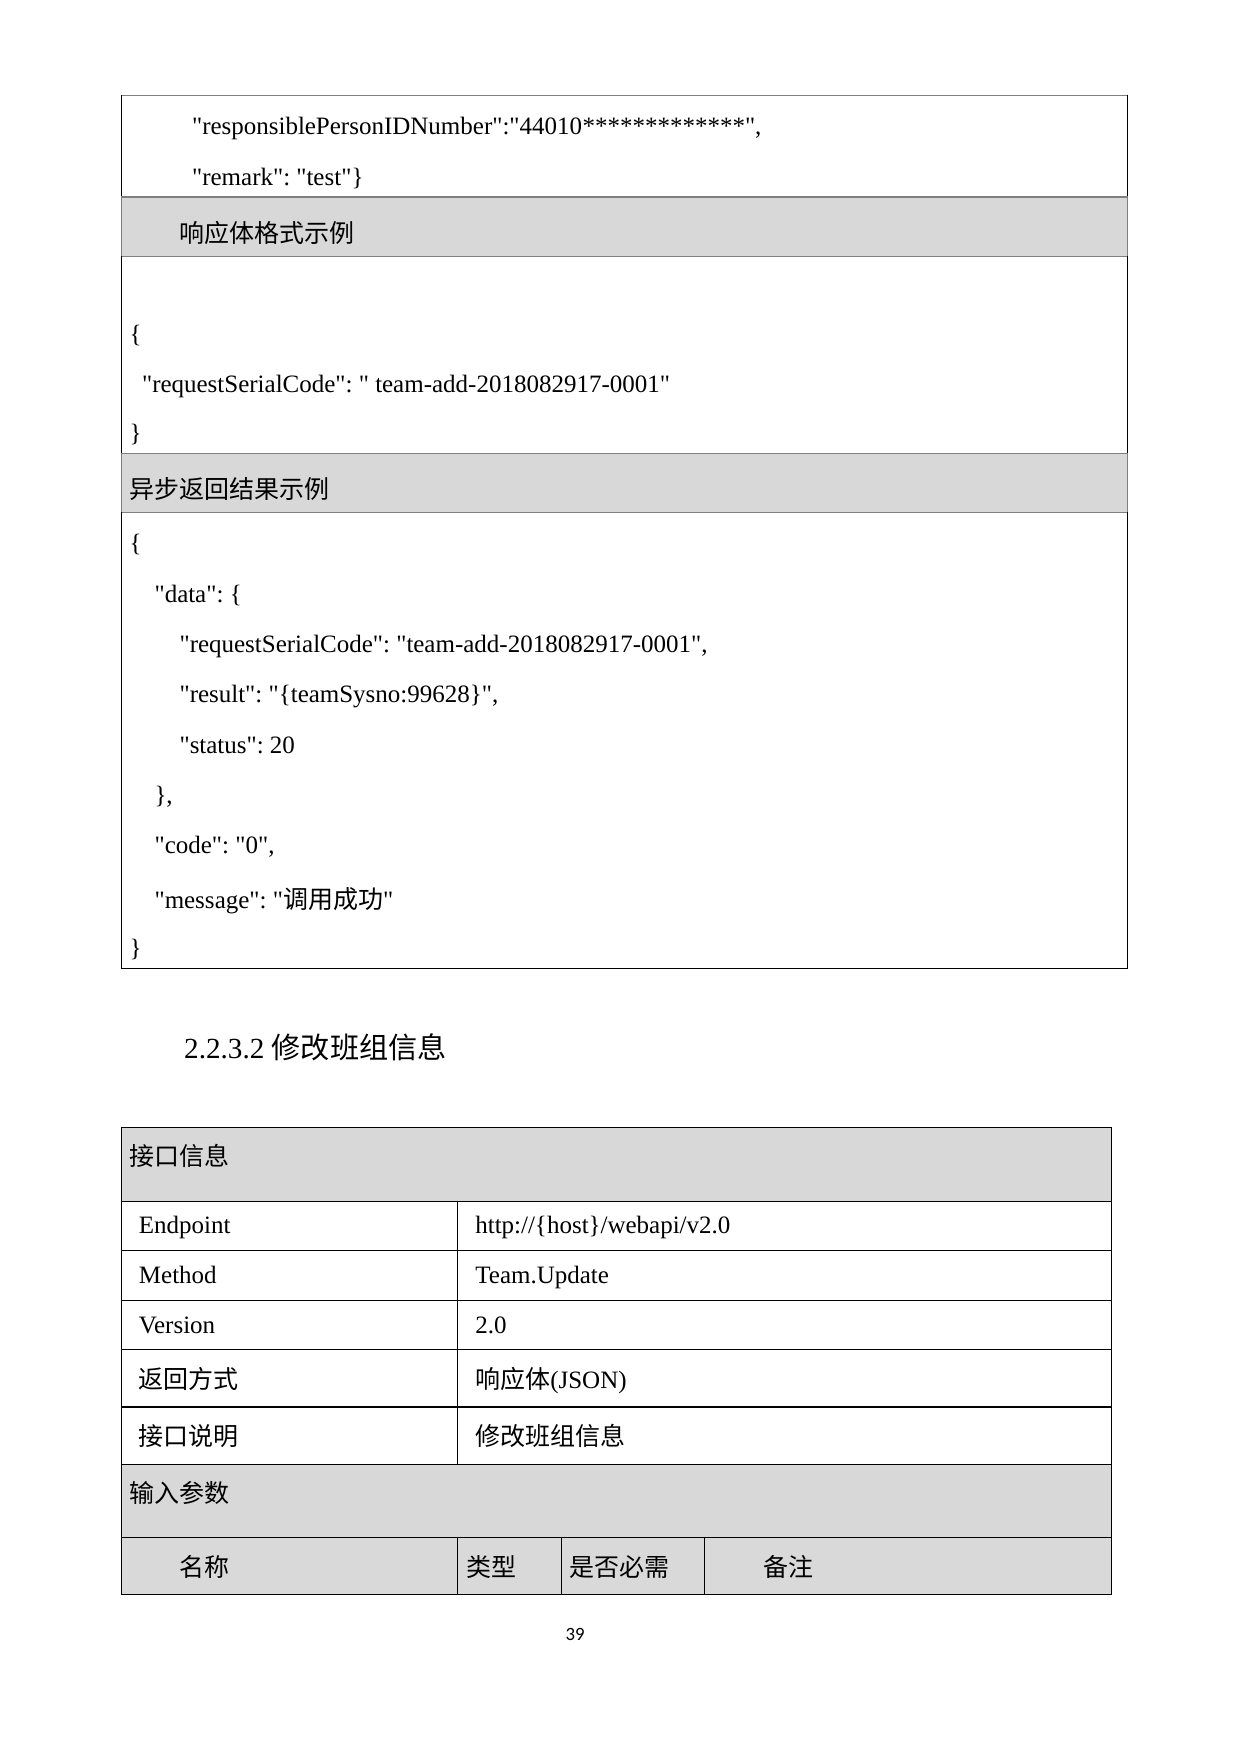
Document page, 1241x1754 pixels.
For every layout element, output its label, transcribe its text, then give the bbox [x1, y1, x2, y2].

table_header 接口信息 [122, 1128, 1111, 1201]
table_cell Team.Update [458, 1251, 1111, 1300]
table_cell 修改班组信息 [458, 1408, 1111, 1463]
subtitle 2.2.3.2 修改班组信息 [184, 1024, 1069, 1067]
table_cell http://{host}/webapi/v2.0 [458, 1202, 1111, 1250]
table_cell { "data": { "requestSerialCode": "team-add-2018082917-0001", "result": "{teamSysno:99628}", "status": 20 }, "code": "0", "message": "调用成功" } [122, 513, 1127, 968]
table_cell 异步返回结果示例 [122, 454, 1127, 512]
table_cell 2.0 [458, 1301, 1111, 1349]
table_cell 备注 [705, 1538, 1111, 1594]
table_cell Endpoint [122, 1202, 457, 1250]
table_cell Method [122, 1251, 457, 1300]
table_cell 名称 [122, 1538, 457, 1594]
table_cell 响应体格式示例 [122, 198, 1127, 256]
table_cell 返回方式 [122, 1350, 457, 1406]
table_cell { "requestSerialCode": " team-add-2018082917-0001" } [122, 257, 1127, 453]
table_cell 输入参数 [122, 1465, 1111, 1537]
table_cell 类型 [458, 1538, 561, 1594]
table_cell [122, 96, 1127, 196]
table_cell 接口说明 [122, 1408, 457, 1463]
table_cell Version [122, 1301, 457, 1349]
table_cell 响应体(JSON) [458, 1350, 1111, 1406]
table_cell 是否必需 [562, 1538, 704, 1594]
